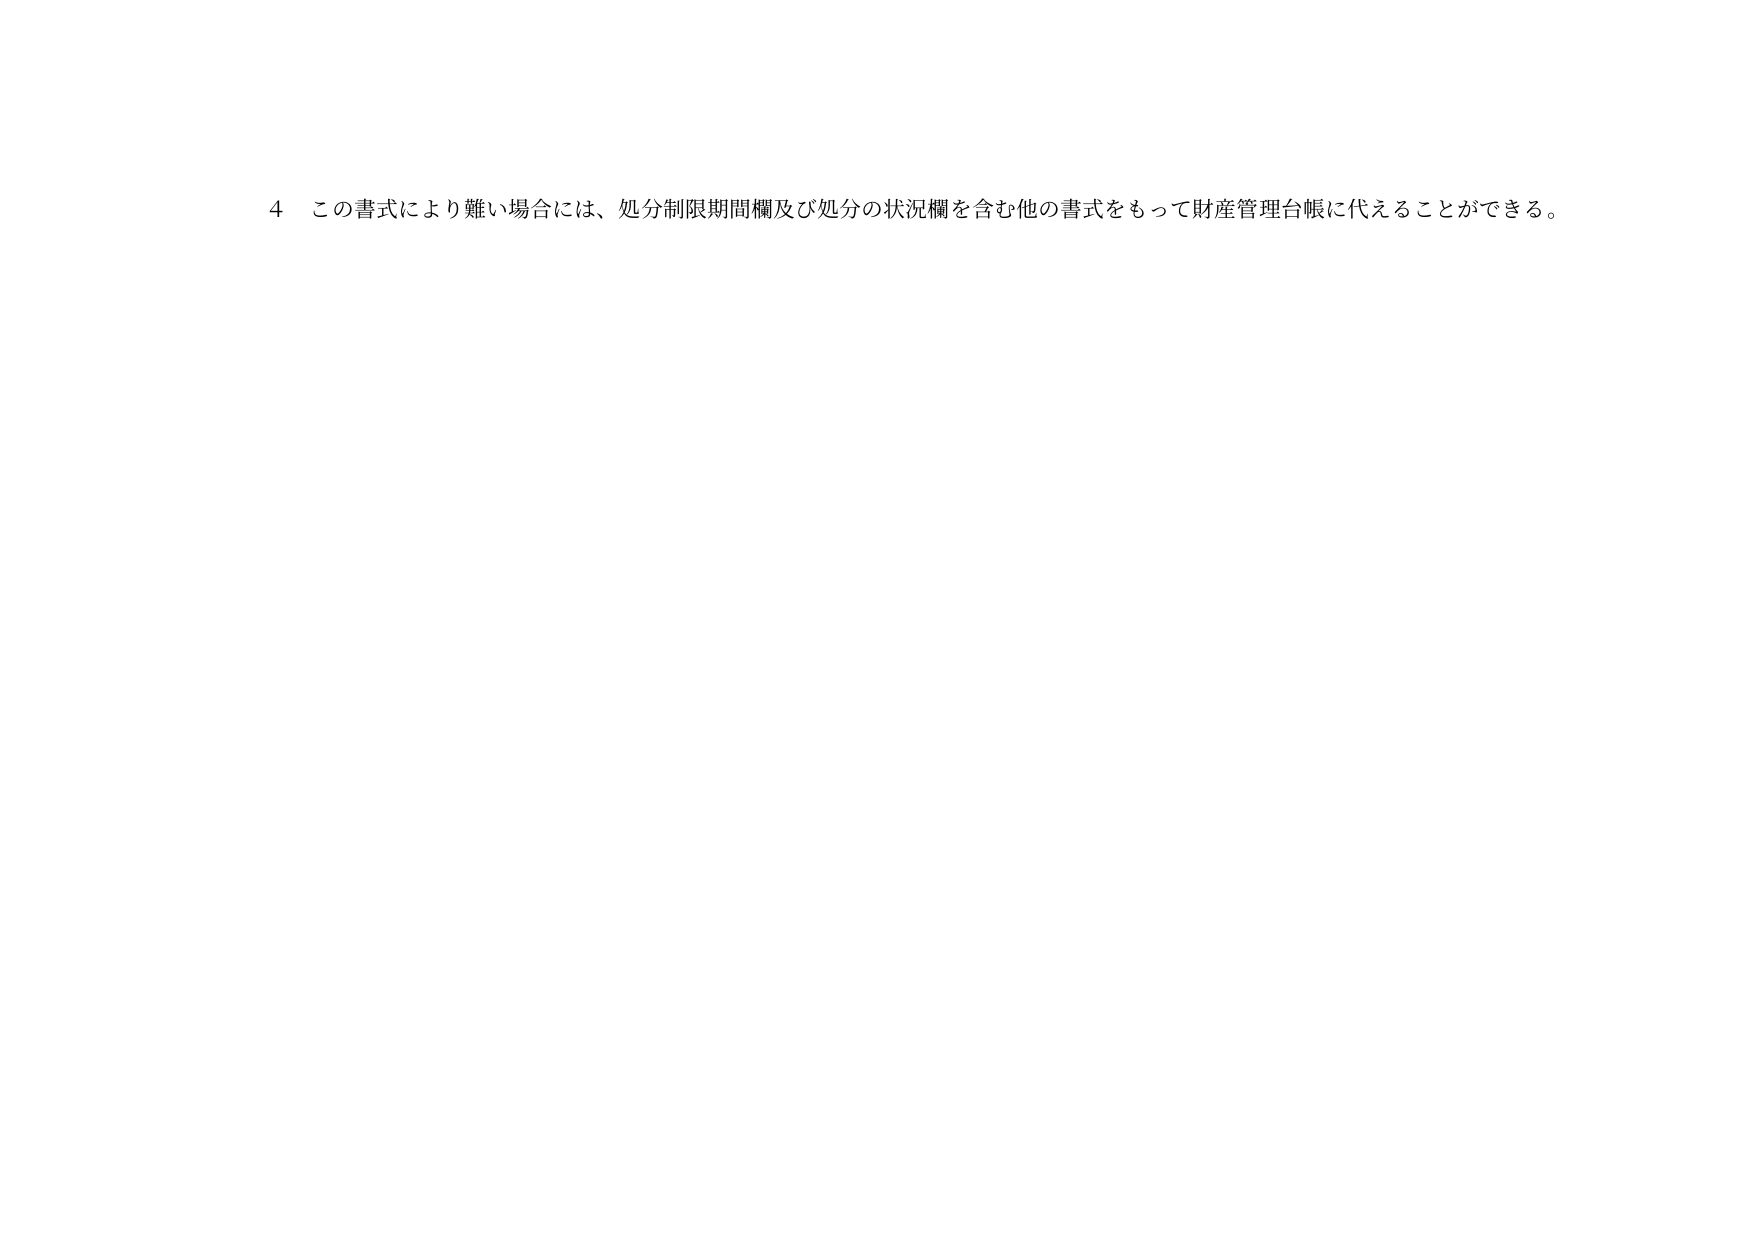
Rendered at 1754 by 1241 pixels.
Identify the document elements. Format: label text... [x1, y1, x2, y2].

text ４ この書式により難い場合には、処分制限期間欄及び処分の状況欄を含む他の書式をもって財産管理台帳に代えることができる。 [177, 189, 1547, 264]
